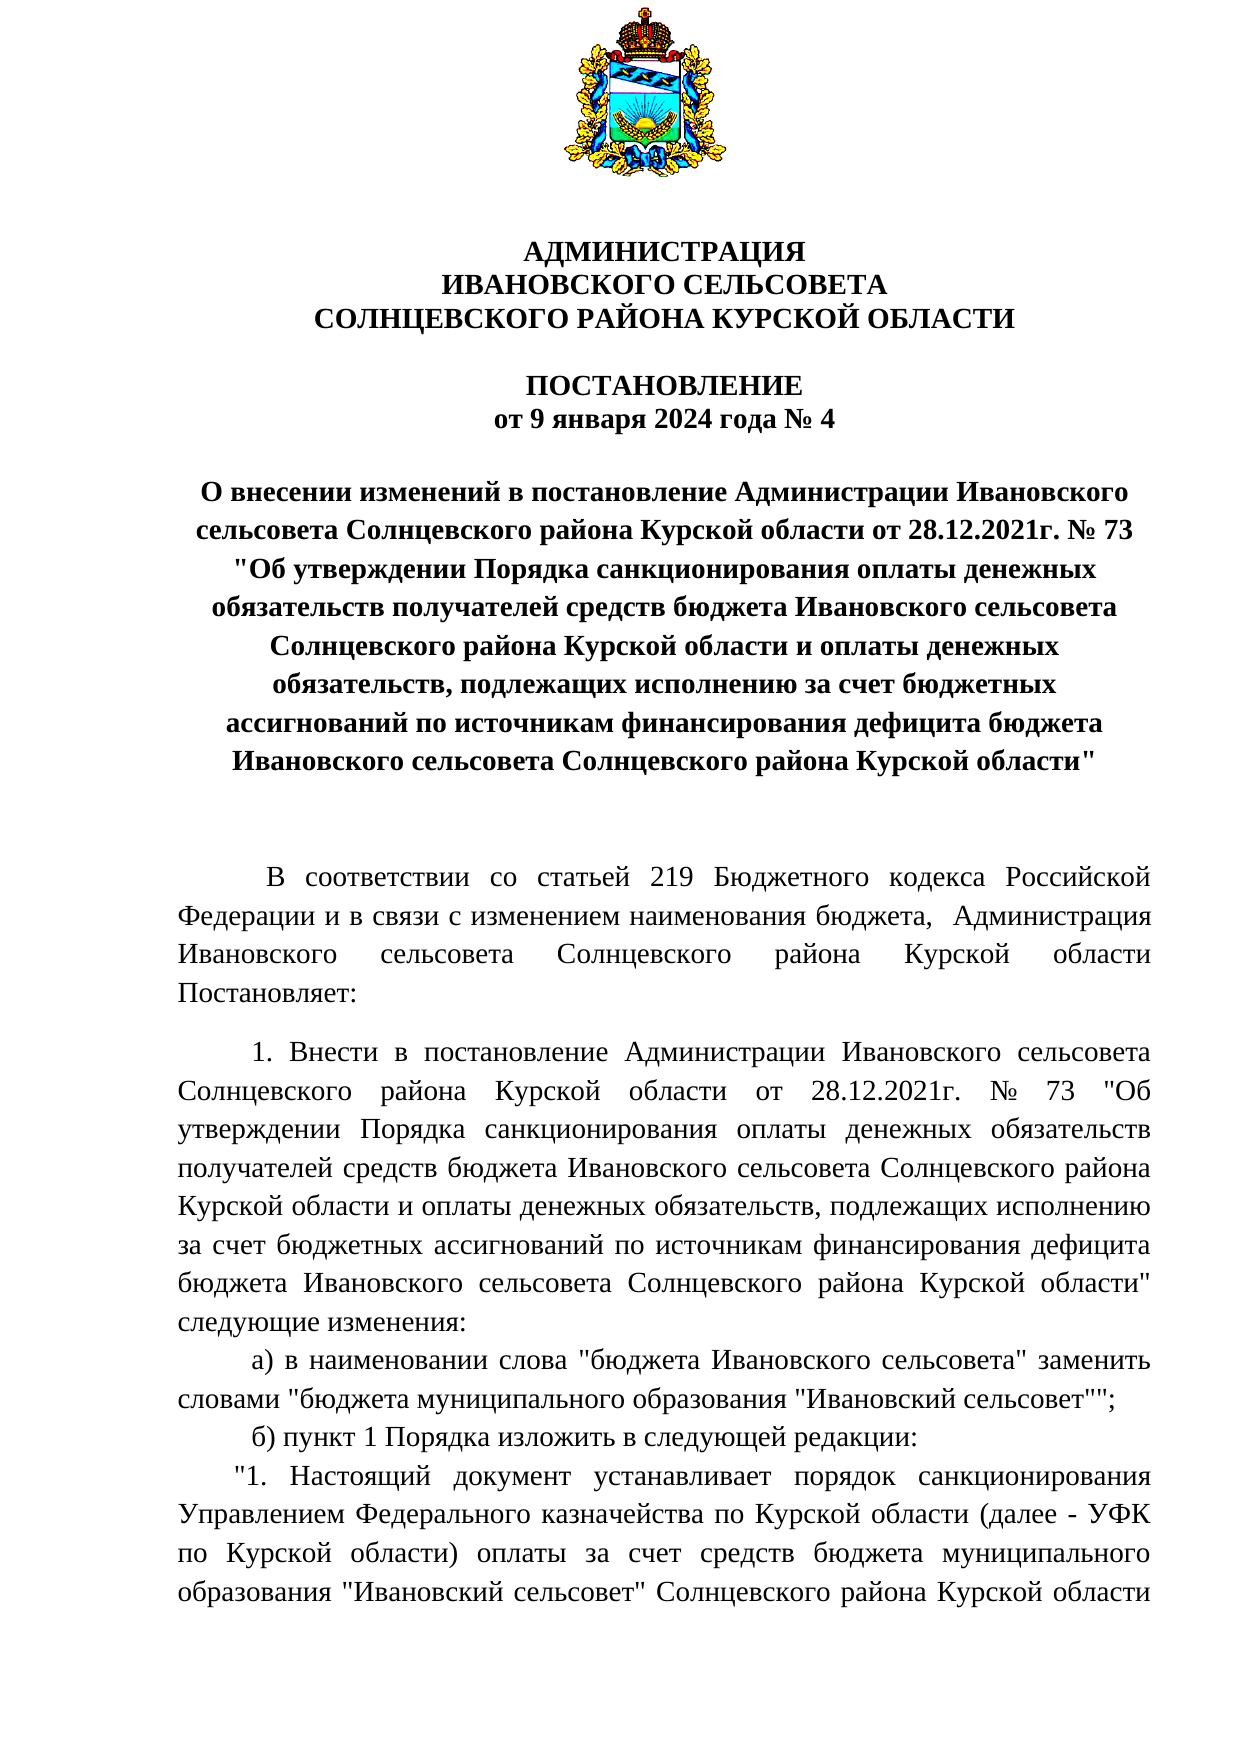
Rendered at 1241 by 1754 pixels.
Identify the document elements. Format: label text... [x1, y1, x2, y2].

text а) в наименовании слова "бюджета Ивановского сельсовета" заменить словами "бюджета муниципального образования "Ивановский сельсовет""; [177, 1342, 1152, 1414]
text ПОСТАНОВЛЕНИЕ [177, 368, 1152, 402]
text В соответствии со статьей 219 Бюджетного кодекса Российской Федерации и в связи с изменением наименования бюджета, Администрация Ивановского сельсовета Солнцевского района Курской области Постановляет: [177, 859, 1152, 1008]
text 1. Внести в постановление Администрации Ивановского сельсовета Солнцевского района Курской области от 28.12.2021г. № 73 "Об утверждении Порядка санкционирования оплаты денежных обязательств получателей средств бюджета Ивановского сельсовета Солнцевского района Курской области и оплаты денежных обязательств, подлежащих исполнению за счет бюджетных ассигнований по источникам финансирования дефицита бюджета Ивановского сельсовета Солнцевского района Курской области" следующие изменения: [177, 1034, 1152, 1337]
text б) пункт 1 Порядка изложить в следующей редакции: [177, 1419, 1152, 1453]
text ИВАНОВСКОГО СЕЛЬСОВЕТА [177, 267, 1152, 301]
text от 9 января 2024 года № 4 [177, 402, 1152, 435]
text АДМИНИСТРАЦИЯ [177, 234, 1152, 267]
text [177, 1458, 1152, 1607]
text О внесении изменений в постановление Администрации Ивановского сельсовета Солнцевского района Курской области от 28.12.2021г. № 73 "Об утверждении Порядка санкционирования оплаты денежных обязательств получателей средств бюджета Ивановского сельсовета Солнцевского района Курской области и оплаты денежных обязательств, подлежащих исполнению за счет бюджетных ассигнований по источникам финансирования дефицита бюджета Ивановского сельсовета Солнцевского района Курской области" [177, 474, 1152, 777]
text СОЛНЦЕВСКОГО РАЙОНА КУРСКОЙ ОБЛАСТИ [177, 301, 1152, 334]
